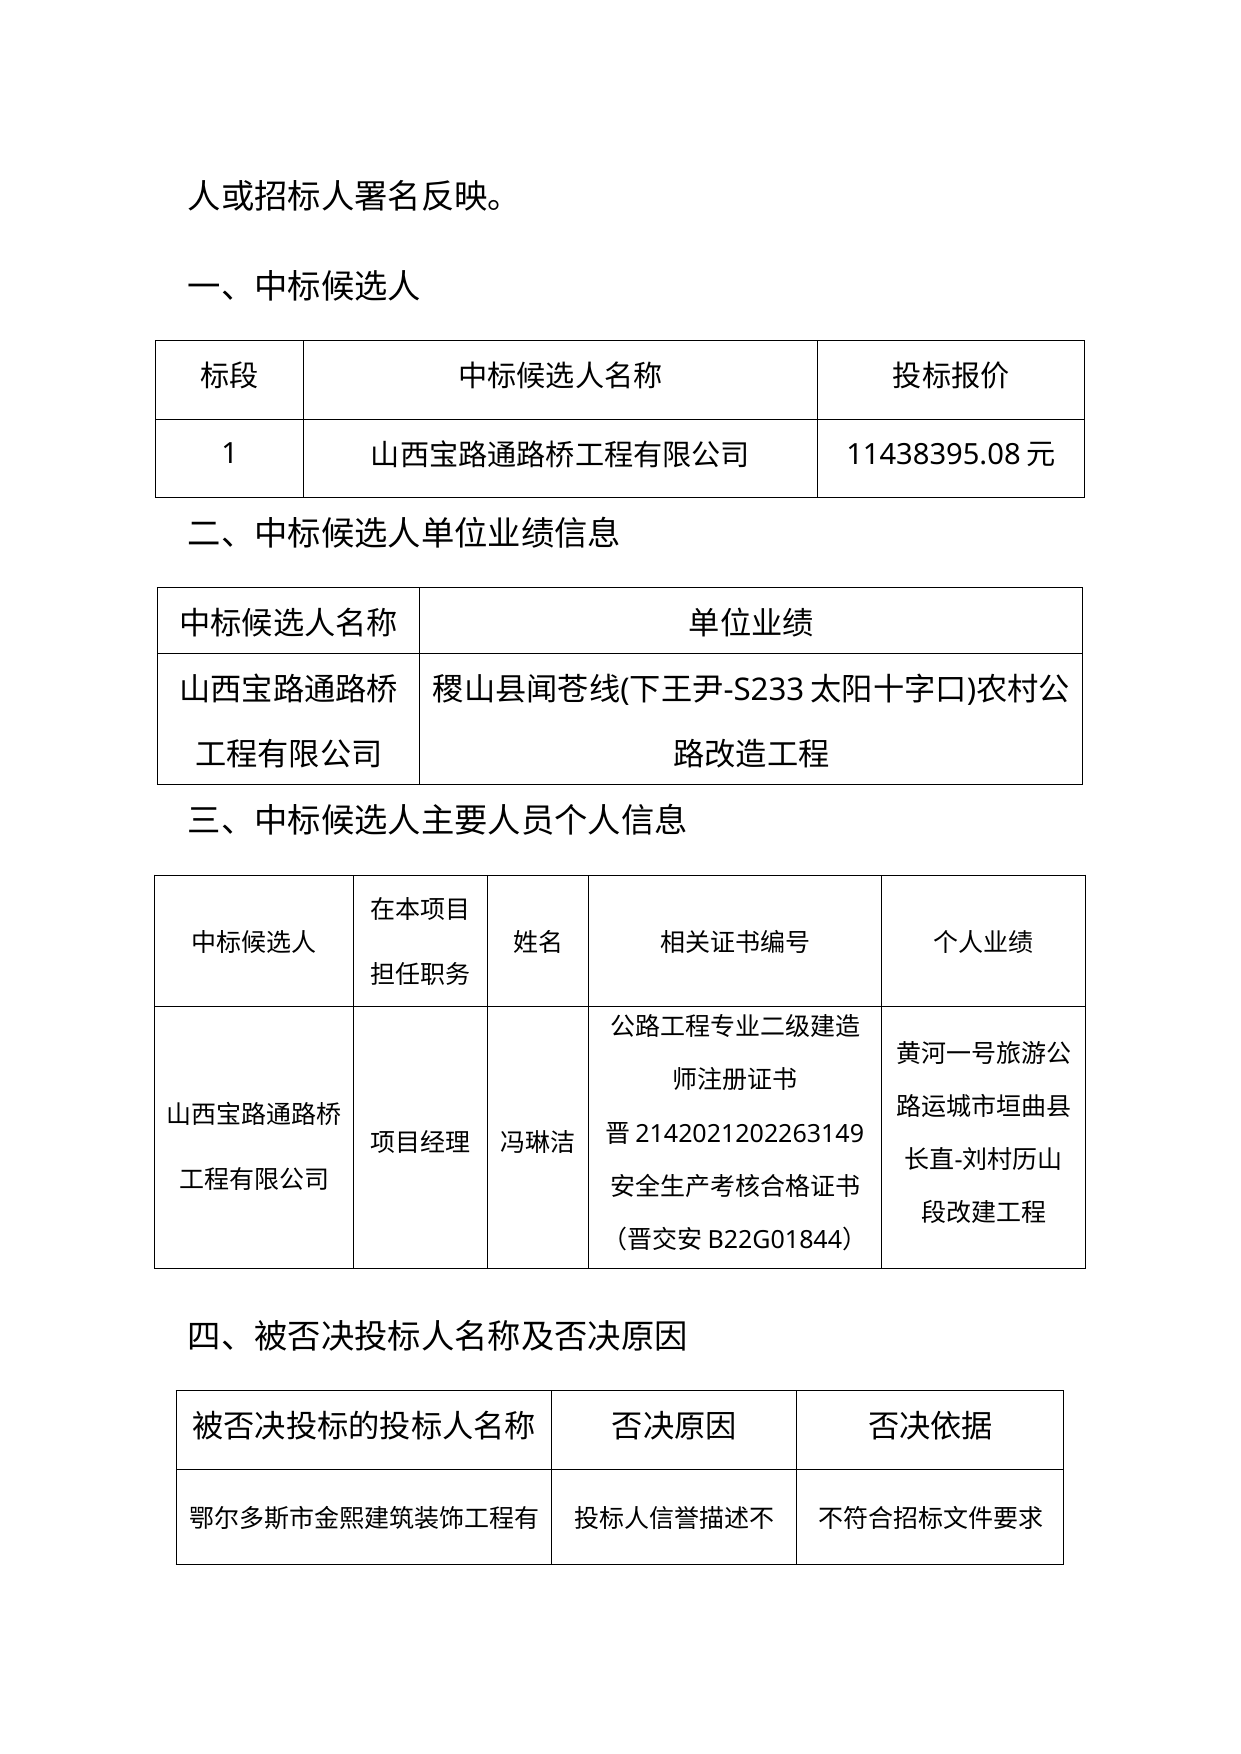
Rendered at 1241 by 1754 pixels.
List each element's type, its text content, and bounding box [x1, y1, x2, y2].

list 中标候选人 [187, 251, 1053, 316]
table_cell 公路工程专业二级建造师注册证书 晋2142021202263149 安全生产考核合格证书 （晋交安B22G01844） [589, 1007, 881, 1267]
table_header 中标候选人 [155, 876, 353, 1006]
list 被否决投标人名称及否决原因 [187, 1301, 1053, 1366]
table_cell 山西宝路通路桥工程有限公司 [155, 1007, 353, 1267]
table_cell 11438395.08元 [818, 420, 1084, 497]
table_header 单位业绩 [420, 588, 1082, 653]
list 中标候选人主要人员个人信息 [187, 785, 1053, 850]
list 中标候选人单位业绩信息 [187, 498, 1053, 563]
table_cell 项目经理 [354, 1007, 487, 1267]
table_header 中标候选人名称 [304, 341, 817, 419]
table_header 相关证书编号 [589, 876, 881, 1006]
table_cell 1 [156, 420, 303, 497]
table_cell 鄂尔多斯市金熙建筑装饰工程有限责任公司 [177, 1470, 551, 1564]
table_cell 冯琳洁 [488, 1007, 588, 1267]
table_header 否决原因 [552, 1391, 796, 1469]
table_cell 黄河一号旅游公路运城市垣曲县长直-刘村历山段改建工程 [882, 1007, 1085, 1267]
table_header 个人业绩 [882, 876, 1085, 1006]
table_header 被否决投标的投标人名称 [177, 1391, 551, 1469]
table_cell 山西宝路通路桥工程有限公司 [158, 654, 419, 784]
table_header 否决依据 [797, 1391, 1063, 1469]
table_header 标段 [156, 341, 303, 419]
table_cell 不符合招标文件要求 [797, 1470, 1063, 1564]
table_header 投标报价 [818, 341, 1084, 419]
table_header 中标候选人名称 [158, 588, 419, 653]
table_header 在本项目担任职务 [354, 876, 487, 1006]
table_cell 投标人信誉描述不符合招标文件要求 [552, 1470, 796, 1564]
table_cell 稷山县闻苍线(下王尹-S233太阳十字口)农村公路改造工程 [420, 654, 1082, 784]
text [187, 162, 1053, 227]
table_cell 山西宝路通路桥工程有限公司 [304, 420, 817, 497]
table_header 姓名 [488, 876, 588, 1006]
